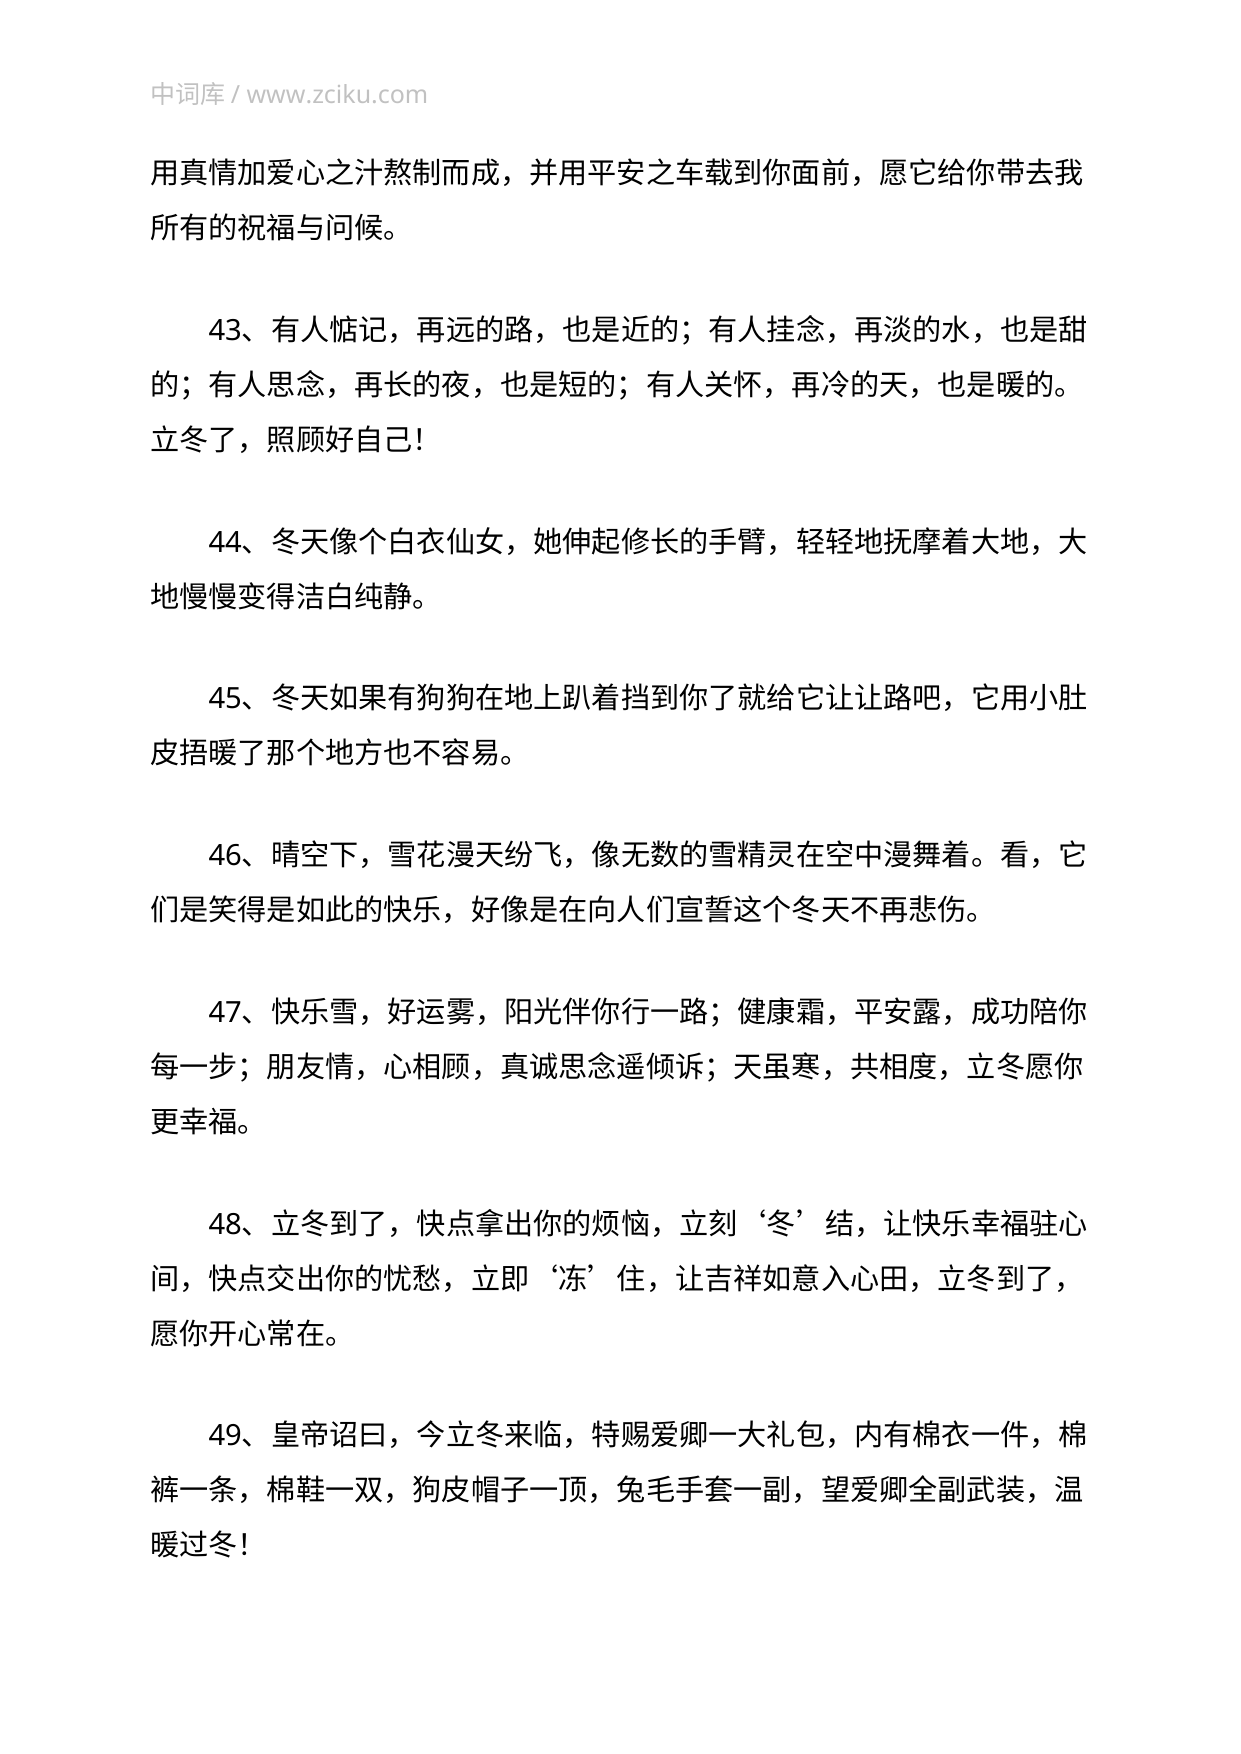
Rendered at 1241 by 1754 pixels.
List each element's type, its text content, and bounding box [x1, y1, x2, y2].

text 46、晴空下，雪花漫天纷飞，像无数的雪精灵在空中漫舞着。看，它们是笑得是如此的快乐，好像是在向人们宣誓这个冬天不再悲伤。 [150, 832, 1090, 929]
text 45、冬天如果有狗狗在地上趴着挡到你了就给它让让路吧，它用小肚皮捂暖了那个地方也不容易。 [150, 675, 1090, 772]
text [150, 150, 1090, 247]
text 43、有人惦记，再远的路，也是近的；有人挂念，再淡的水，也是甜的；有人思念，再长的夜，也是短的；有人关怀，再冷的天，也是暖的。立冬了，照顾好自己！ [150, 307, 1090, 459]
text 49、皇帝诏曰，今立冬来临，特赐爱卿一大礼包，内有棉衣一件，棉裤一条，棉鞋一双，狗皮帽子一顶，兔毛手套一副，望爱卿全副武装，温暖过冬！ [150, 1412, 1090, 1564]
text 44、冬天像个白衣仙女，她伸起修长的手臂，轻轻地抚摩着大地，大地慢慢变得洁白纯静。 [150, 518, 1090, 616]
text 48、立冬到了，快点拿出你的烦恼，立刻‘冬’结，让快乐幸福驻心间，快点交出你的忧愁，立即‘冻’住，让吉祥如意入心田，立冬到了，愿你开心常在。 [150, 1200, 1090, 1352]
text 47、快乐雪，好运雾，阳光伴你行一路；健康霜，平安露，成功陪你每一步；朋友情，心相顾，真诚思念遥倾诉；天虽寒，共相度，立冬愿你更幸福。 [150, 989, 1090, 1141]
